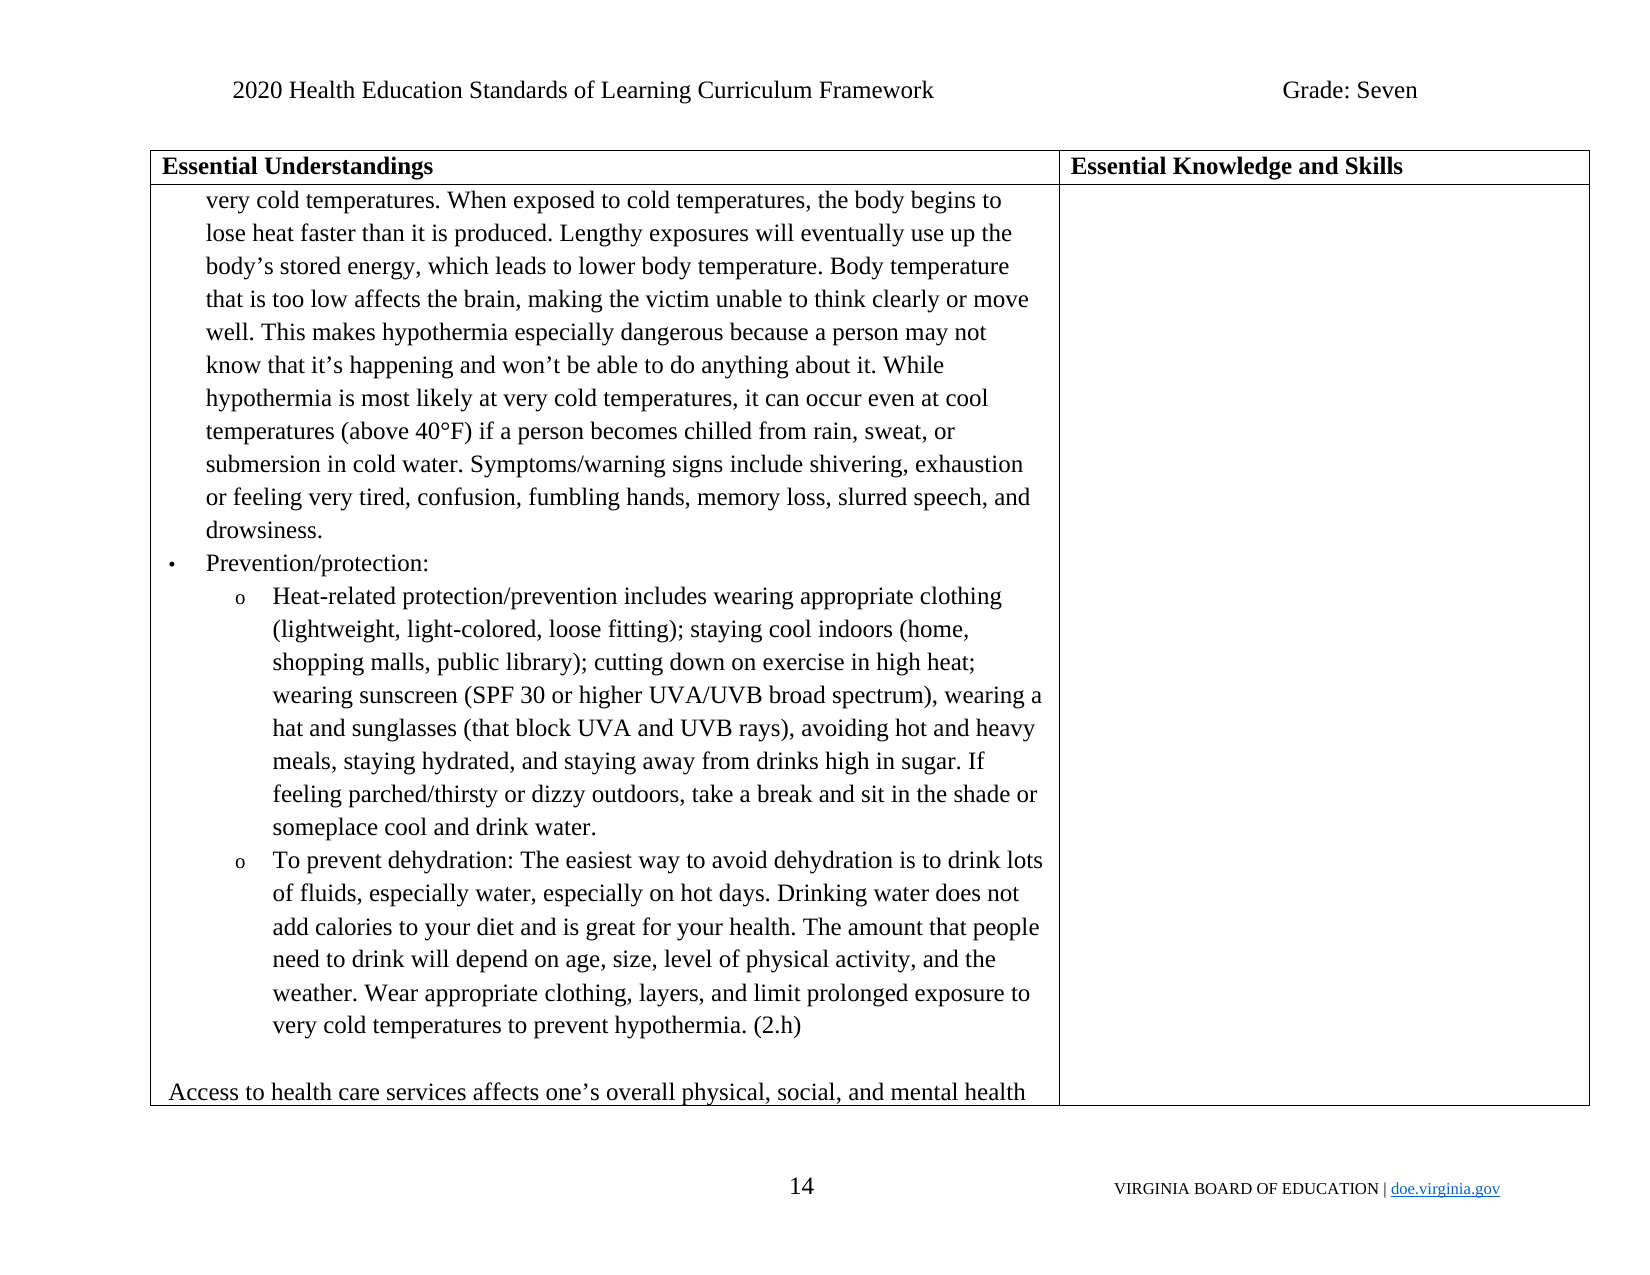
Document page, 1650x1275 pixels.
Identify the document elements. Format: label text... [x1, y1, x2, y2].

table_header Essential Knowledge and Skills [1060, 151, 1589, 184]
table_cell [1060, 185, 1589, 1105]
table_header Essential Understandings [151, 151, 1059, 184]
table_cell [151, 185, 1059, 1105]
